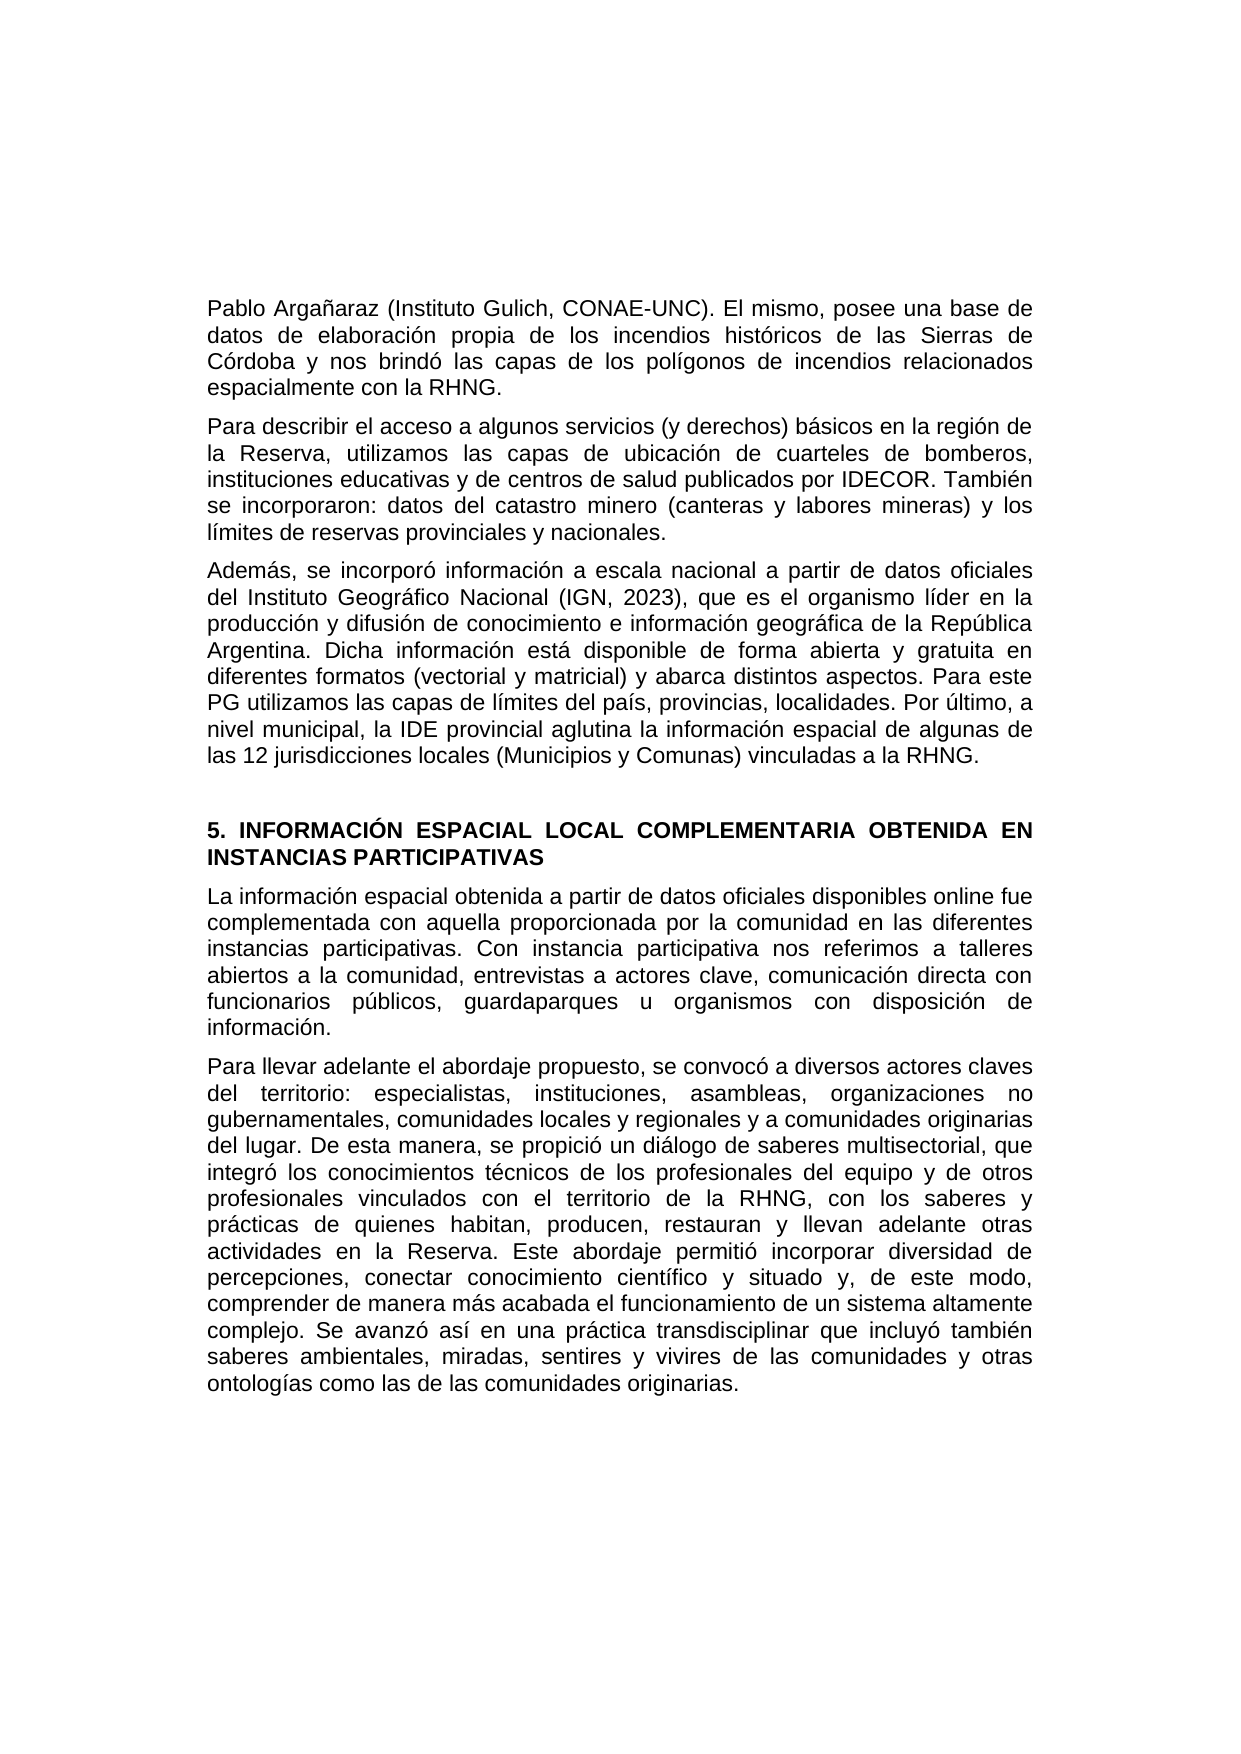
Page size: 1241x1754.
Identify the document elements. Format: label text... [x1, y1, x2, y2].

text Para llevar adelante el abordaje propuesto, se convocó a diversos actores claves del territorio: especialistas, instituciones, asambleas, organizaciones no gubernamentales, comunidades locales y regionales y a comunidades originarias del lugar. De esta manera, se propició un diálogo de saberes multisectorial, que integró los conocimientos técnicos de los profesionales del equipo y de otros profesionales vinculados con el territorio de la RHNG, con los saberes y prácticas de quienes habitan, producen, restauran y llevan adelante otras actividades en la Reserva. Este abordaje permitió incorporar diversidad de percepciones, conectar conocimiento científico y situado y, de este modo, comprender de manera más acabada el funcionamiento de un sistema altamente complejo. Se avanzó así en una práctica transdisciplinar que incluyó también saberes ambientales, miradas, sentires y vivires de las comunidades y otras ontologías como las de las comunidades originarias. [207, 1053, 1033, 1396]
text La información espacial obtenida a partir de datos oficiales disponibles online fue complementada con aquella proporcionada por la comunidad en las diferentes instancias participativas. Con instancia participativa nos referimos a talleres abiertos a la comunidad, entrevistas a actores clave, comunicación directa con funcionarios públicos, guardaparques u organismos con disposición de información. [207, 883, 1033, 1041]
text Para describir el acceso a algunos servicios (y derechos) básicos en la región de la Reserva, utilizamos las capas de ubicación de cuarteles de bomberos, instituciones educativas y de centros de salud publicados por IDECOR. También se incorporaron: datos del catastro minero (canteras y labores mineras) y los límites de reservas provinciales y nacionales. [207, 413, 1033, 545]
text Además, se incorporó información a escala nacional a partir de datos oficiales del Instituto Geográfico Nacional (IGN, 2023), que es el organismo líder en la producción y difusión de conocimiento e información geográfica de la República Argentina. Dicha información está disponible de forma abierta y gratuita en diferentes formatos (vectorial y matricial) y abarca distintos aspectos. Para este PG utilizamos las capas de límites del país, provincias, localidades. Por último, a nivel municipal, la IDE provincial aglutina la información espacial de algunas de las 12 jurisdicciones locales (Municipios y Comunas) vinculadas a la RHNG. [207, 557, 1033, 768]
text 5. INFORMACIÓN ESPACIAL LOCAL COMPLEMENTARIA OBTENIDA EN INSTANCIAS PARTICIPATIVAS [207, 817, 1033, 870]
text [207, 295, 1033, 401]
